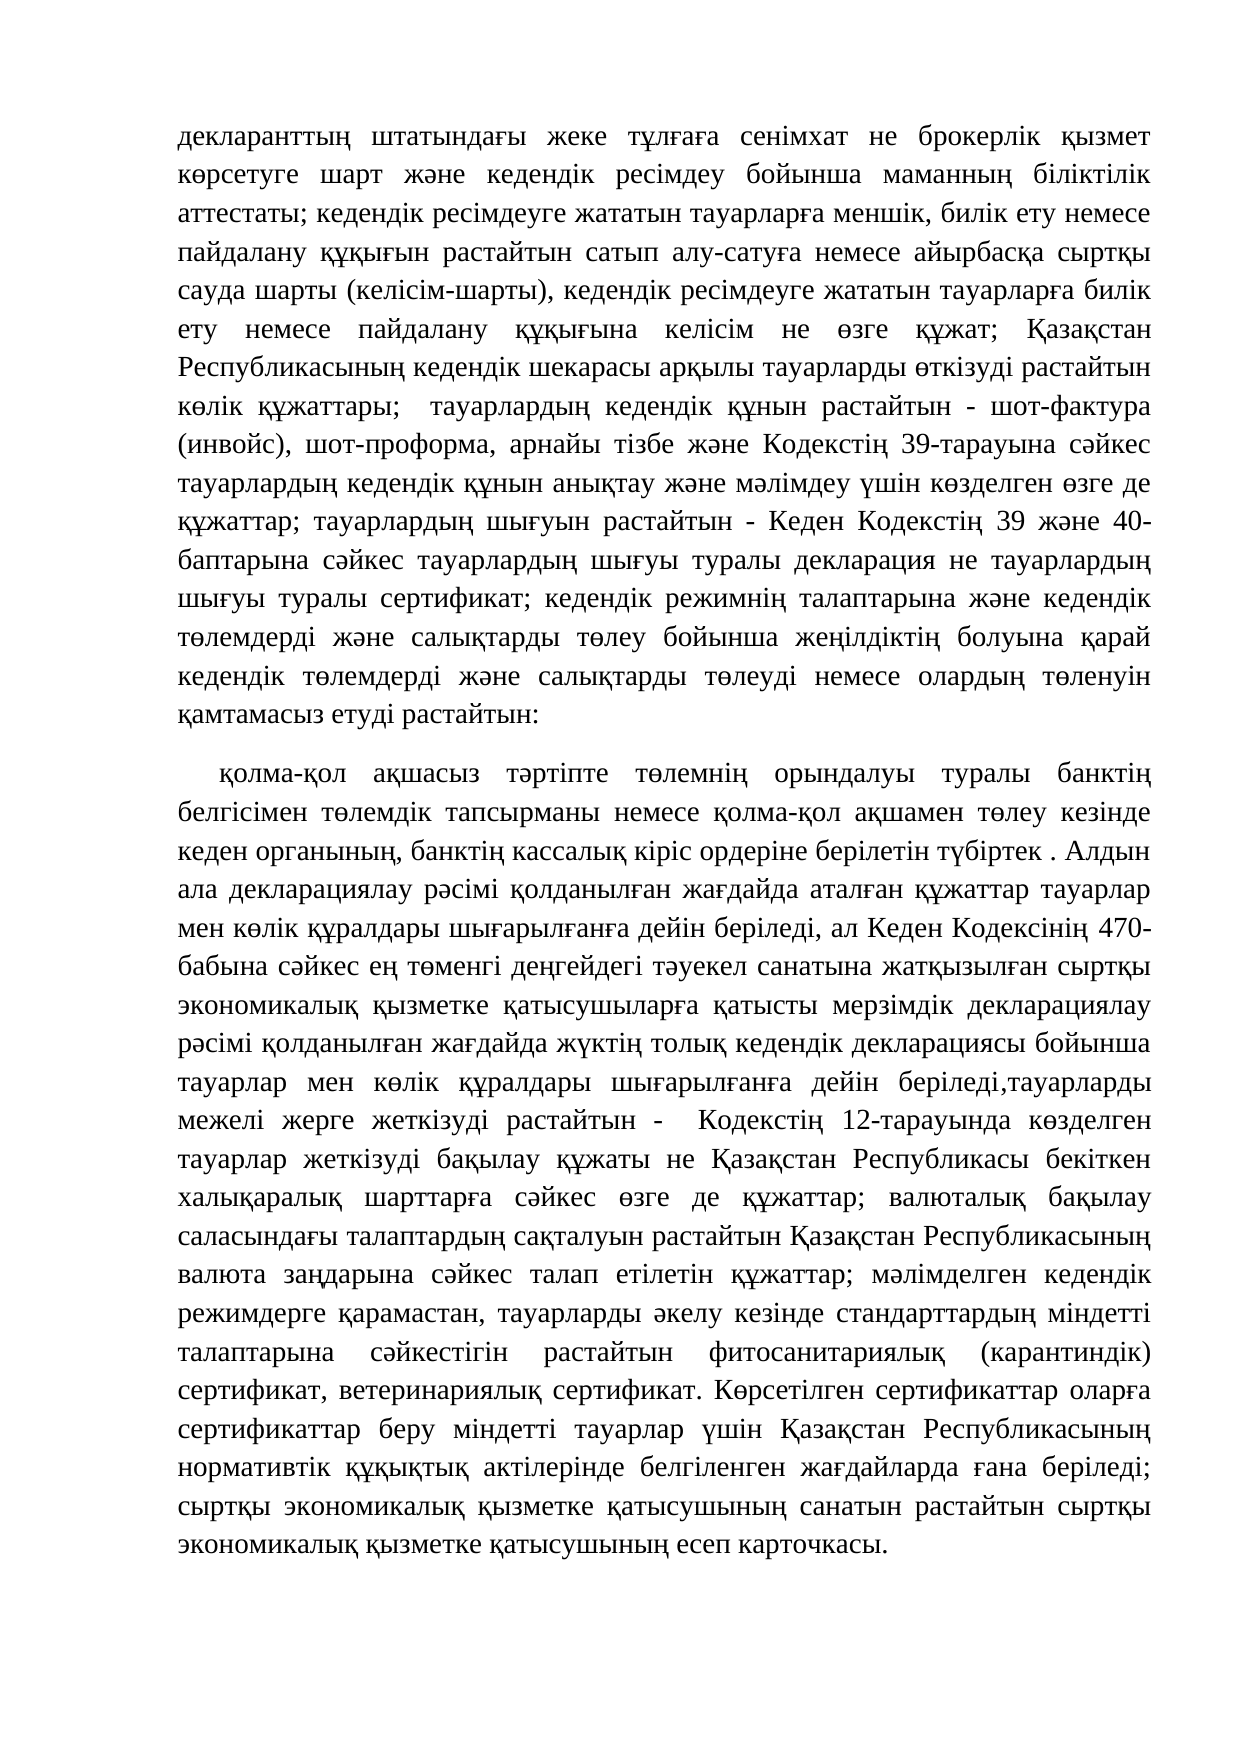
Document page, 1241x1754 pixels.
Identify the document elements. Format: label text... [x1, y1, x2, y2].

text қолма-қол ақшасыз тәртіпте төлемнің орындалуы туралы банктің белгісімен төлемдік тапсырманы немесе қолма-қол ақшамен төлеу кезінде кеден органының, банктің кассалық кіріс ордеріне берілетін түбіртек . Алдын ала декларациялау рәсімі қолданылған жағдайда аталған құжаттар тауарлар мен көлік құралдары шығарылғанға дейін беріледi, ал Кеден Кодексiнің 470-бабына сәйкес ең төменгі деңгейдегі тәуекел санатына жатқызылған сыртқы экономикалық қызметке қатысушыларға қатысты мерзiмдік декларациялау рәсімі қолданылған жағдайда жүктiң толық кедендiк декларациясы бойынша тауарлар мен көлiк құралдары шығарылғанға дейiн берiледi,тауарларды межелі жерге жеткізуді растайтын - Кодекстің 12-тарауында көзделген тауарлар жеткізуді бақылау құжаты не Қазақстан Республикасы бекіткен халықаралық шарттарға сәйкес өзге де құжаттар; валюталық бақылау саласындағы талаптардың сақталуын растайтын Қазақстан Республикасының валюта заңдарына сәйкес талап етілетін құжаттар; мәлімделген кедендік режимдерге қарамастан, тауарларды әкелу кезінде стандарттардың міндетті талаптарына сәйкестігін растайтын фитосанитариялық (карантиндік) сертификат, ветеринариялық сертификат. Көрсетілген сертификаттар оларға сертификаттар беру міндетті тауарлар үшін Қазақстан Республикасының нормативтік құқықтық актілерінде белгіленген жағдайларда ғана беріледі; сыртқы экономикалық қызметке қатысушының санатын растайтын сыртқы экономикалық қызметке қатысушының есеп карточкасы. [177, 756, 1152, 1560]
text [177, 118, 1152, 730]
